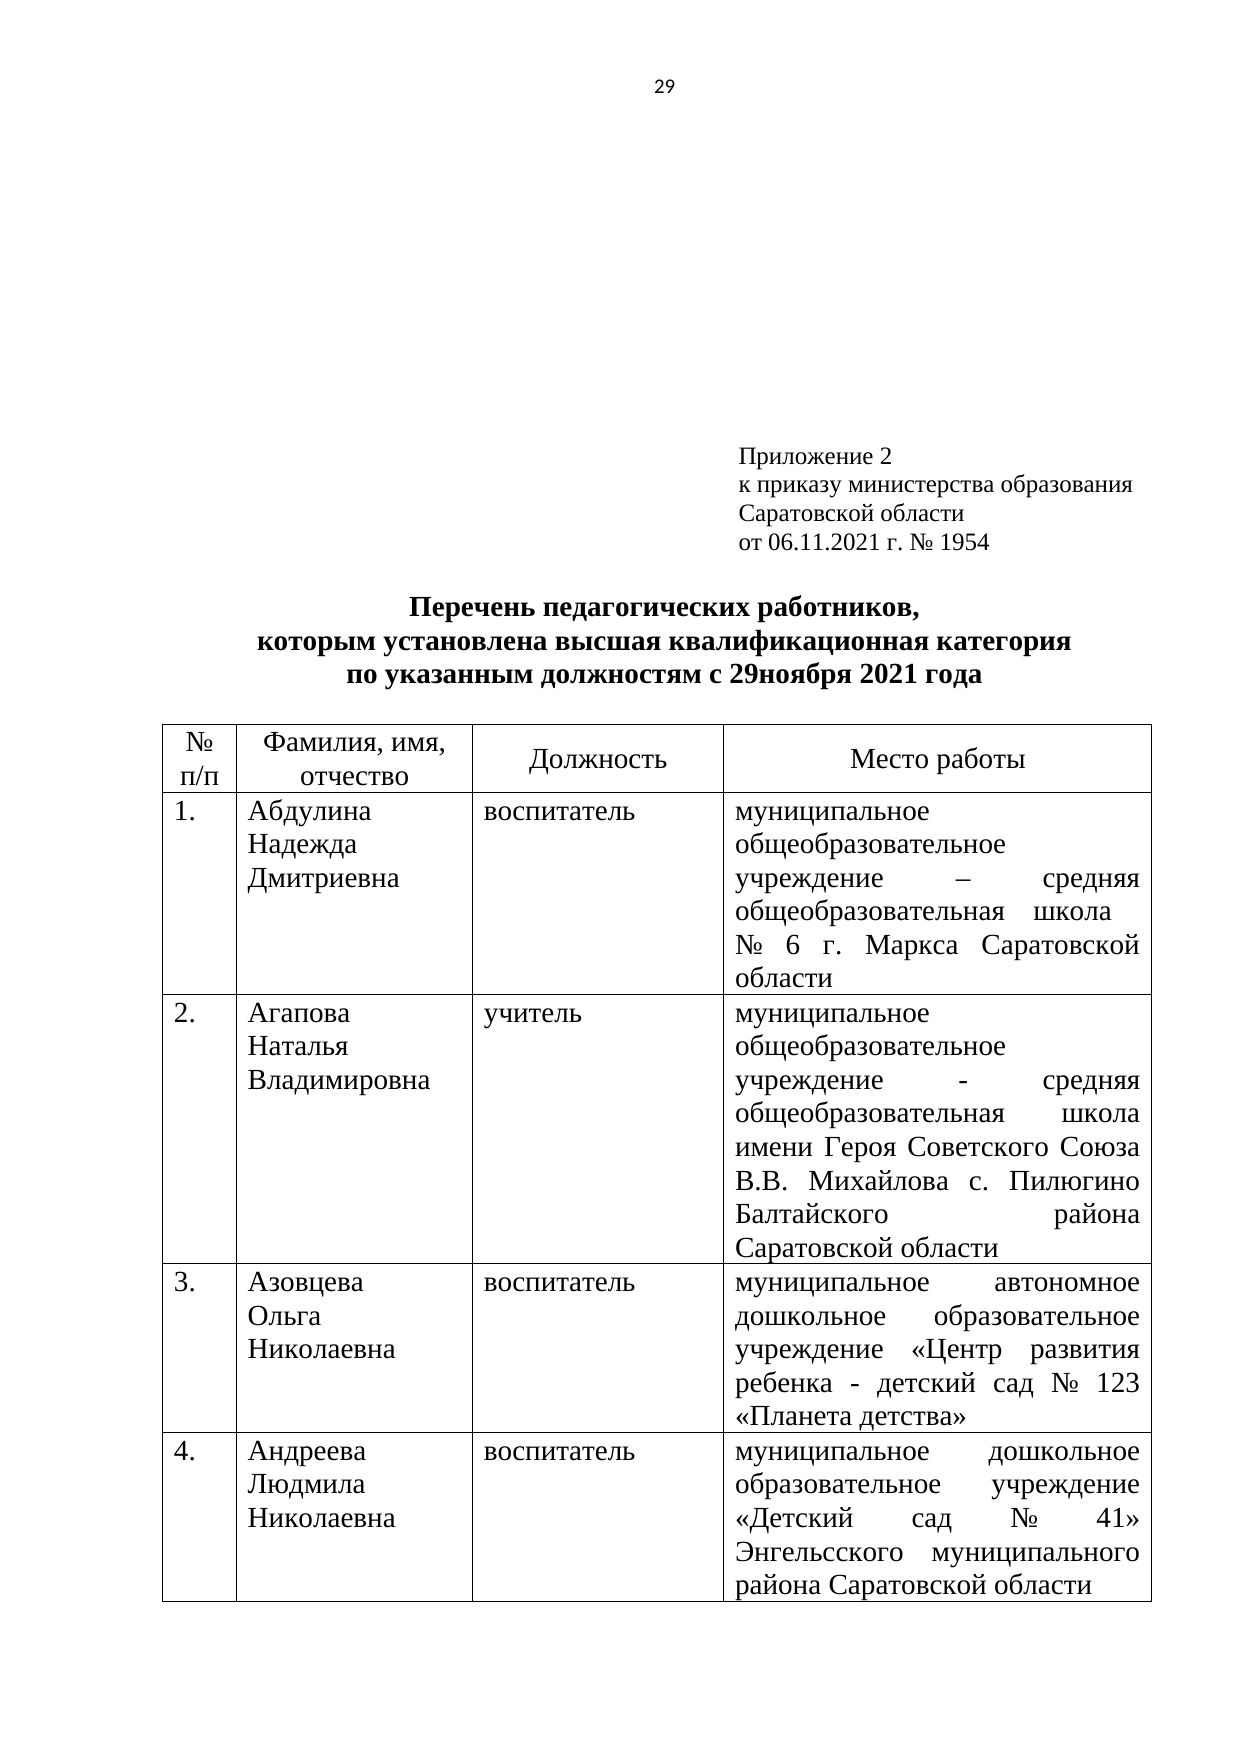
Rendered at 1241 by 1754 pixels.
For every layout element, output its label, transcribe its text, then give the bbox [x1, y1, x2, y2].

table_cell воспитатель [473, 1433, 723, 1601]
table_header Место работы [724, 725, 1151, 792]
table_cell муниципальное автономное дошкольное образовательное учреждение «Центр развития ребенка - детский сад № 123 «Планета детства» [724, 1264, 1151, 1432]
table_header Должность [473, 725, 723, 792]
text которым установлена высшая квалификационная категория [177, 623, 1152, 656]
text Перечень педагогических работников, [177, 589, 1152, 623]
text по указанным должностям с 29ноября 2021 года [177, 656, 1152, 690]
table_cell воспитатель [473, 1264, 723, 1432]
table_cell Агапова Наталья Владимировна [237, 995, 472, 1263]
table_cell [163, 793, 236, 994]
table_cell муниципальное дошкольное образовательное учреждение «Детский сад № 41» Энгельсского муниципального района Саратовской области [724, 1433, 1151, 1601]
table_cell муниципальное общеобразовательное учреждение - средняя общеобразовательная школа имени Героя Советского Союза В.В. Михайлова с. Пилюгино Балтайского района Саратовской области [724, 995, 1151, 1263]
table_cell Азовцева Ольга Николаевна [237, 1264, 472, 1432]
table_cell учитель [473, 995, 723, 1263]
table_cell воспитатель [473, 793, 723, 994]
text Саратовской области [177, 498, 1152, 527]
table_cell [163, 1264, 236, 1432]
text к приказу министерства образования [177, 469, 1152, 498]
text от 06.11.2021 г. № 1954 [177, 527, 1152, 556]
table_cell [163, 995, 236, 1263]
table_cell Абдулина Надежда Дмитриевна [237, 793, 472, 994]
table_cell муниципальное общеобразовательное учреждение – средняя общеобразовательная школа № 6 г. Маркса Саратовской области [724, 793, 1151, 994]
text Приложение 2 [177, 441, 1152, 469]
table_header № п/п [163, 725, 236, 792]
table_cell Андреева Людмила Николаевна [237, 1433, 472, 1601]
table_cell [163, 1433, 236, 1601]
table_header Фамилия, имя, отчество [237, 725, 472, 792]
